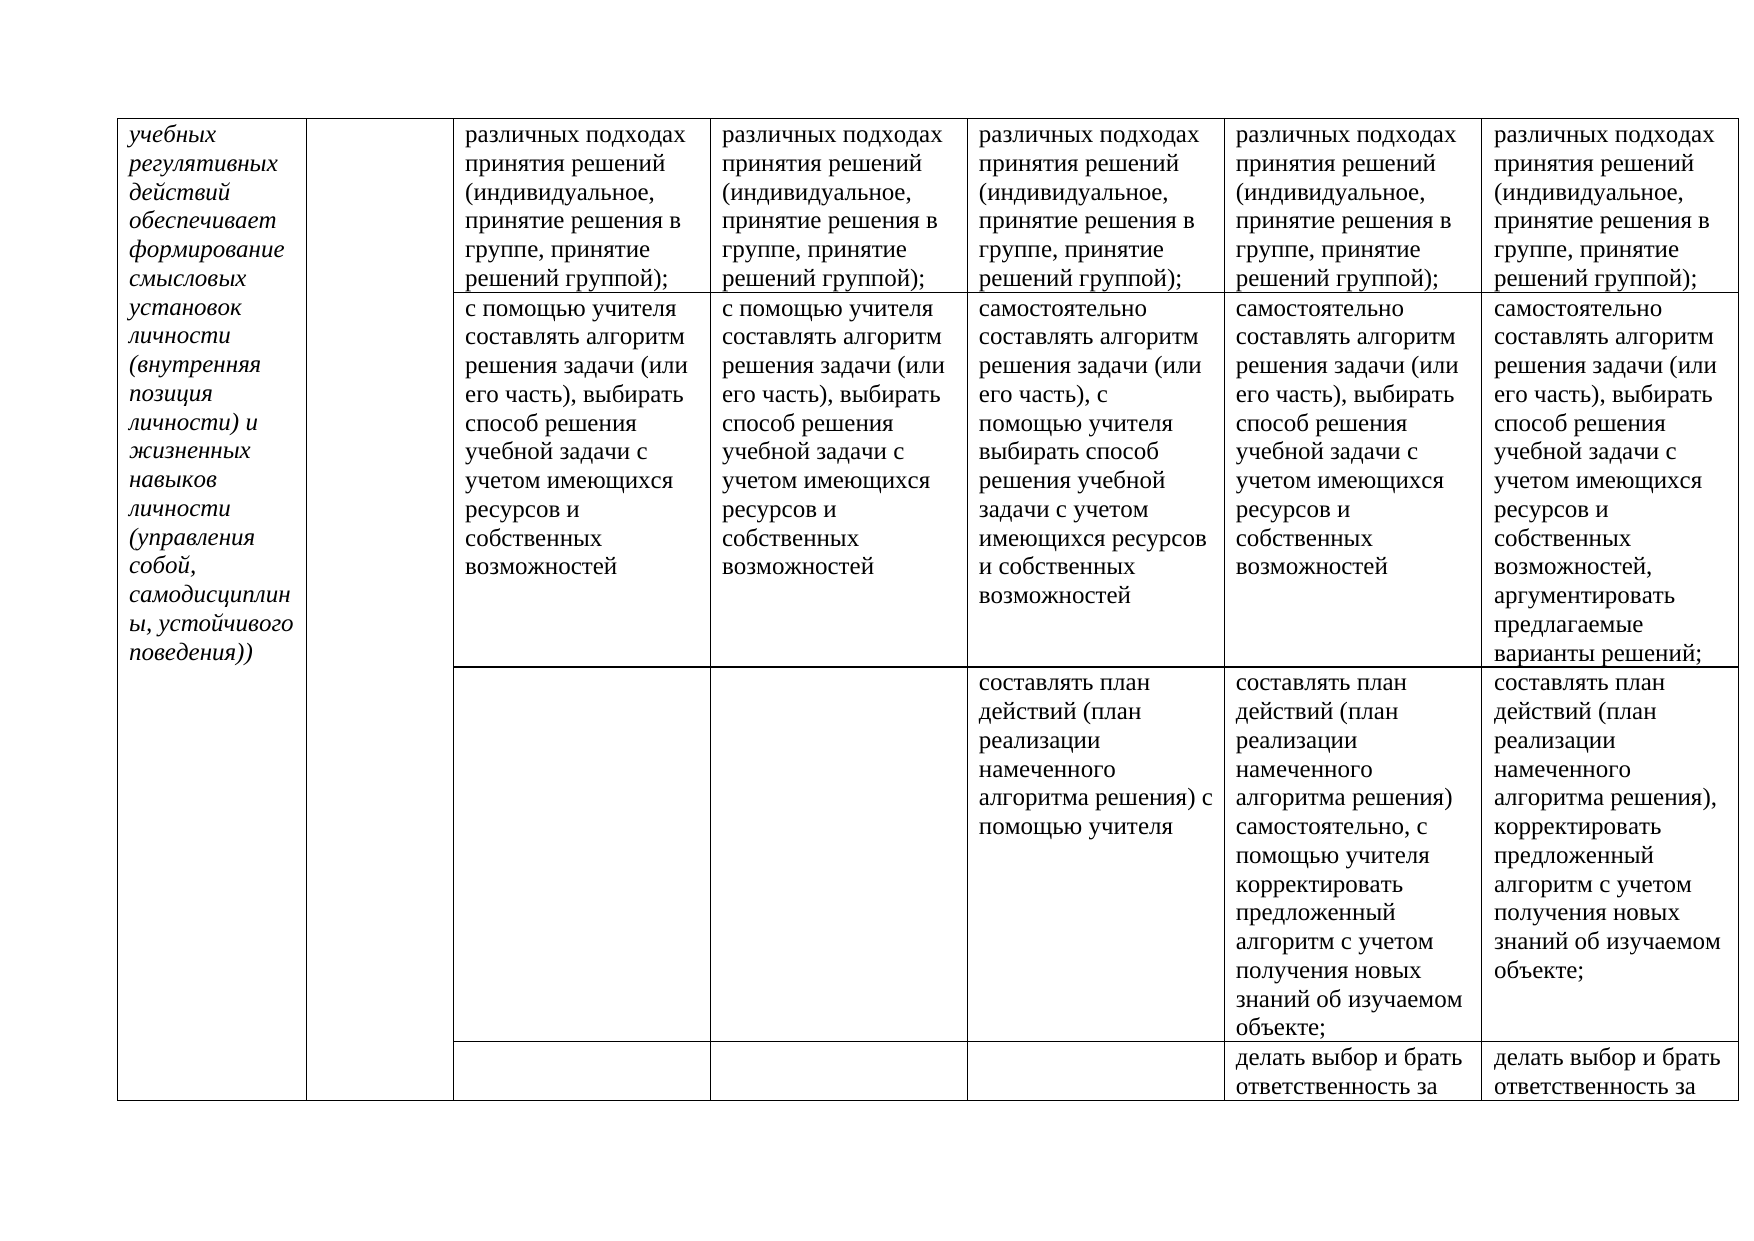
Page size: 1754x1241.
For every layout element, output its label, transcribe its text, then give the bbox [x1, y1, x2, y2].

table_cell с помощью учителя составлять алгоритм решения задачи (или его часть), выбирать способ решения учебной задачи с учетом имеющихся ресурсов и собственных возможностей [711, 293, 967, 666]
table_cell составлять план действий (план реализации намеченного алгоритма решения), корректировать предложенный алгоритм с учетом получения новых знаний об изучаемом объекте; [1482, 668, 1738, 1041]
table_cell составлять план действий (план реализации намеченного алгоритма решения) самостоятельно, с помощью учителя корректировать предложенный алгоритм с учетом получения новых знаний об изучаемом объекте; [1225, 668, 1481, 1041]
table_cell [711, 119, 967, 292]
table_cell [454, 1042, 710, 1100]
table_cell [1225, 119, 1481, 292]
table_cell составлять план действий (план реализации намеченного алгоритма решения) с помощью учителя [968, 668, 1224, 1041]
table_cell с помощью учителя составлять алгоритм решения задачи (или его часть), выбирать способ решения учебной задачи с учетом имеющихся ресурсов и собственных возможностей [454, 293, 710, 666]
table_cell [968, 1042, 1224, 1100]
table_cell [968, 119, 1224, 292]
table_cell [454, 119, 710, 292]
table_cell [1482, 119, 1738, 292]
table_cell [454, 668, 710, 1041]
table_cell самостоятельно составлять алгоритм решения задачи (или его часть), выбирать способ решения учебной задачи с учетом имеющихся ресурсов и собственных возможностей, аргументировать предлагаемые варианты решений; [1482, 293, 1738, 666]
table_cell самостоятельно составлять алгоритм решения задачи (или его часть), выбирать способ решения учебной задачи с учетом имеющихся ресурсов и собственных возможностей [1225, 293, 1481, 666]
table_cell самостоятельно составлять алгоритм решения задачи (или его часть), с помощью учителя выбирать способ решения учебной задачи с учетом имеющихся ресурсов и собственных возможностей [968, 293, 1224, 666]
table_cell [1482, 1042, 1738, 1100]
table_cell [711, 1042, 967, 1100]
table_cell [711, 668, 967, 1041]
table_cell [1225, 1042, 1481, 1100]
